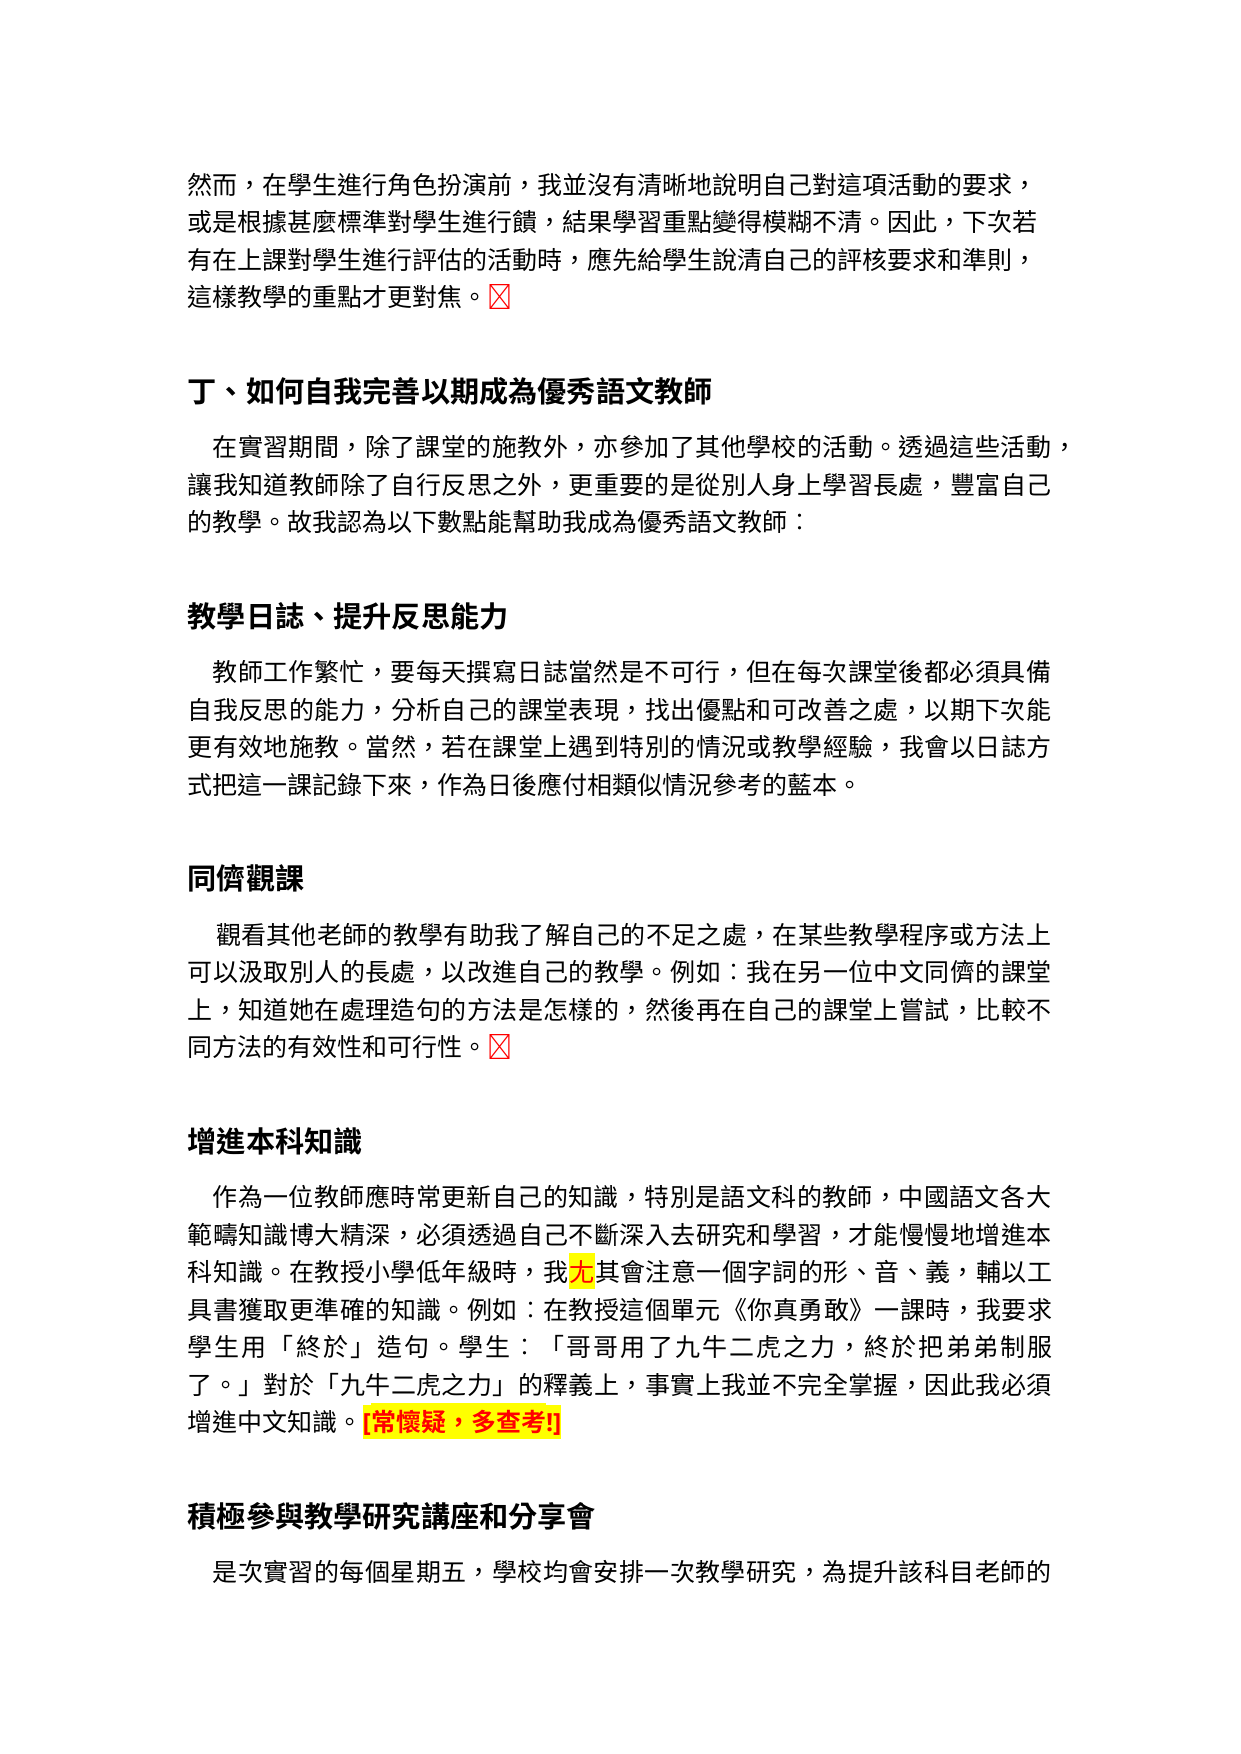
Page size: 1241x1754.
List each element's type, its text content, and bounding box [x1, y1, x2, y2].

text 在實習期間，除了課堂的施教外，亦參加了其他學校的活動。透過這些活動，讓我知道教師除了自行反思之外，更重要的是從別人身上學習長處，豐富自己的教學。故我認為以下數點能幫助我成為優秀語文教師︰ [187, 427, 1053, 539]
text 教學日誌、提升反思能力 [187, 577, 1053, 652]
text 觀看其他老師的教學有助我了解自己的不足之處，在某些教學程序或方法上可以汲取別人的長處，以改進自己的教學。例如︰我在另一位中文同儕的課堂上，知道她在處理造句的方法是怎樣的，然後再在自己的課堂上嘗試，比較不同方法的有效性和可行性。 [187, 914, 1053, 1064]
text 同儕觀課 [187, 839, 1053, 914]
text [187, 1552, 1053, 1589]
text 作為一位教師應時常更新自己的知識，特別是語文科的教師，中國語文各大範疇知識博大精深，必須透過自己不斷深入去研究和學習，才能慢慢地增進本科知識。在教授小學低年級時，我尢其會注意一個字詞的形、音、義，輔以工具書獲取更準確的知識。例如︰在教授這個單元《你真勇敢》一課時，我要求學生用「終於」造句。學生︰「哥哥用了九牛二虎之力，終於把弟弟制服了。」對於「九牛二虎之力」的釋義上，事實上我並不完全掌握，因此我必須增進中文知識。[常懷疑，多查考!] [187, 1177, 1053, 1439]
text 增進本科知識 [187, 1102, 1053, 1177]
text 教師工作繁忙，要每天撰寫日誌當然是不可行，但在每次課堂後都必須具備自我反思的能力，分析自己的課堂表現，找出優點和可改善之處，以期下次能更有效地施教。當然，若在課堂上遇到特別的情況或教學經驗，我會以日誌方式把這一課記錄下來，作為日後應付相類似情況參考的藍本。 [187, 652, 1053, 802]
text 丁、如何自我完善以期成為優秀語文教師 [187, 352, 1053, 427]
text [187, 164, 1053, 314]
text 積極參與教學研究講座和分享會 [187, 1477, 1053, 1552]
